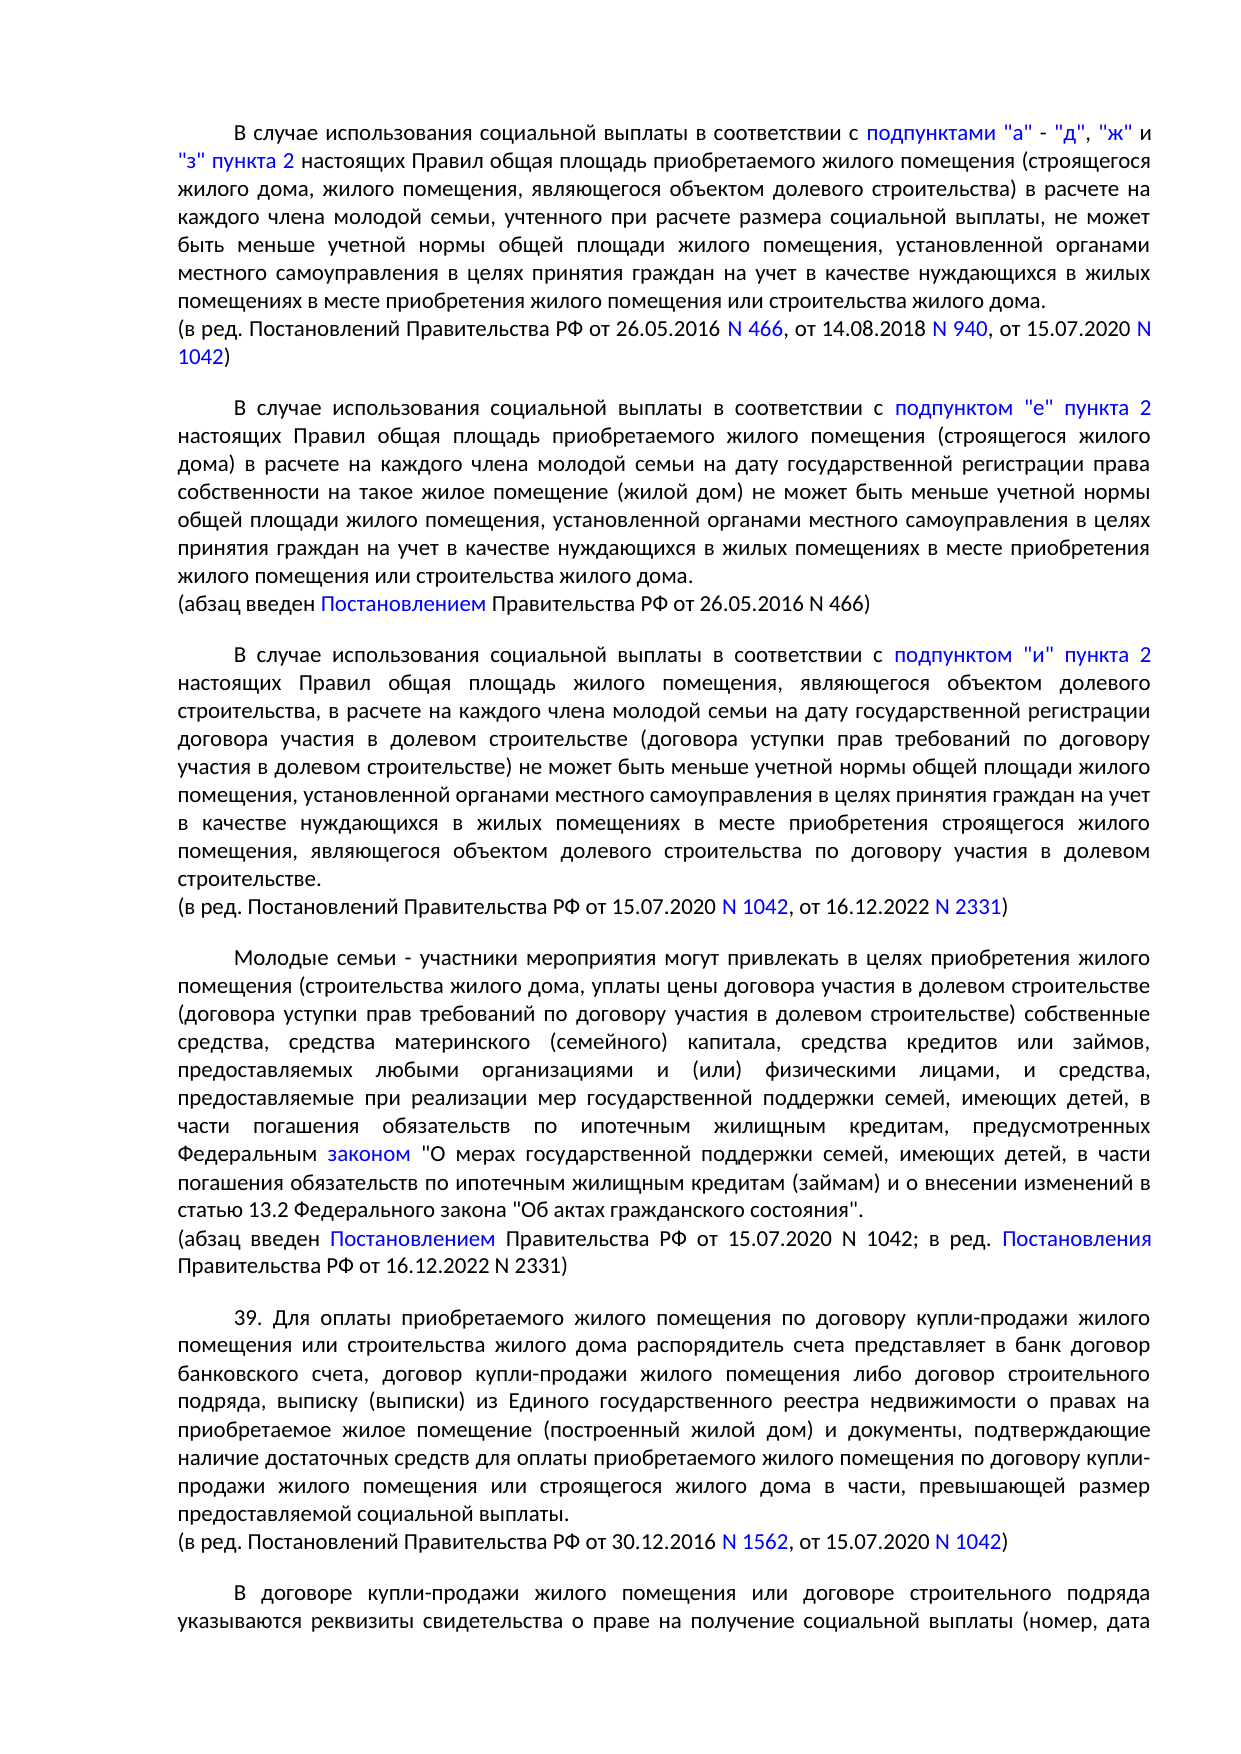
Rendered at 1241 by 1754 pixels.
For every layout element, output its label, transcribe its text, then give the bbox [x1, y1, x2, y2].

text (в ред. Постановлений Правительства РФ от 15.07.2020 N 1042, от 16.12.2022 N 2331) [177, 892, 1152, 921]
text В случае использования социальной выплаты в соответствии с подпунктами "а" - "д", "ж" и "з" пункта 2 настоящих Правил общая площадь приобретаемого жилого помещения (строящегося жилого дома, жилого помещения, являющегося объектом долевого строительства) в расчете на каждого члена молодой семьи, учтенного при расчете размера социальной выплаты, не может быть меньше учетной нормы общей площади жилого помещения, установленной органами местного самоуправления в целях принятия граждан на учет в качестве нуждающихся в жилых помещениях в месте приобретения жилого помещения или строительства жилого дома. [177, 118, 1152, 314]
text (абзац введен Постановлением Правительства РФ от 26.05.2016 N 466) [177, 589, 1152, 617]
text В случае использования социальной выплаты в соответствии с подпунктом "е" пункта 2 настоящих Правил общая площадь приобретаемого жилого помещения (строящегося жилого дома) в расчете на каждого члена молодой семьи на дату государственной регистрации права собственности на такое жилое помещение (жилой дом) не может быть меньше учетной нормы общей площади жилого помещения, установленной органами местного самоуправления в целях принятия граждан на учет в качестве нуждающихся в жилых помещениях в месте приобретения жилого помещения или строительства жилого дома. [177, 393, 1152, 589]
text 39. Для оплаты приобретаемого жилого помещения по договору купли-продажи жилого помещения или строительства жилого дома распорядитель счета представляет в банк договор банковского счета, договор купли-продажи жилого помещения либо договор строительного подряда, выписку (выписки) из Единого государственного реестра недвижимости о правах на приобретаемое жилое помещение (построенный жилой дом) и документы, подтверждающие наличие достаточных средств для оплаты приобретаемого жилого помещения по договору купли-продажи жилого помещения или строящегося жилого дома в части, превышающей размер предоставляемой социальной выплаты. [177, 1303, 1152, 1527]
text В случае использования социальной выплаты в соответствии с подпунктом "и" пункта 2 настоящих Правил общая площадь жилого помещения, являющегося объектом долевого строительства, в расчете на каждого члена молодой семьи на дату государственной регистрации договора участия в долевом строительстве (договора уступки прав требований по договору участия в долевом строительстве) не может быть меньше учетной нормы общей площади жилого помещения, установленной органами местного самоуправления в целях принятия граждан на учет в качестве нуждающихся в жилых помещениях в месте приобретения строящегося жилого помещения, являющегося объектом долевого строительства по договору участия в долевом строительстве. [177, 640, 1152, 892]
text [177, 1578, 1152, 1634]
text Молодые семьи - участники мероприятия могут привлекать в целях приобретения жилого помещения (строительства жилого дома, уплаты цены договора участия в долевом строительстве (договора уступки прав требований по договору участия в долевом строительстве) собственные средства, средства материнского (семейного) капитала, средства кредитов или займов, предоставляемых любыми организациями и (или) физическими лицами, и средства, предоставляемые при реализации мер государственной поддержки семей, имеющих детей, в части погашения обязательств по ипотечным жилищным кредитам, предусмотренных Федеральным законом "О мерах государственной поддержки семей, имеющих детей, в части погашения обязательств по ипотечным жилищным кредитам (займам) и о внесении изменений в статью 13.2 Федерального закона "Об актах гражданского состояния". [177, 943, 1152, 1224]
text (в ред. Постановлений Правительства РФ от 26.05.2016 N 466, от 14.08.2018 N 940, от 15.07.2020 N 1042) [177, 314, 1152, 370]
text (в ред. Постановлений Правительства РФ от 30.12.2016 N 1562, от 15.07.2020 N 1042) [177, 1527, 1152, 1555]
text (абзац введен Постановлением Правительства РФ от 15.07.2020 N 1042; в ред. Постановления Правительства РФ от 16.12.2022 N 2331) [177, 1224, 1152, 1280]
